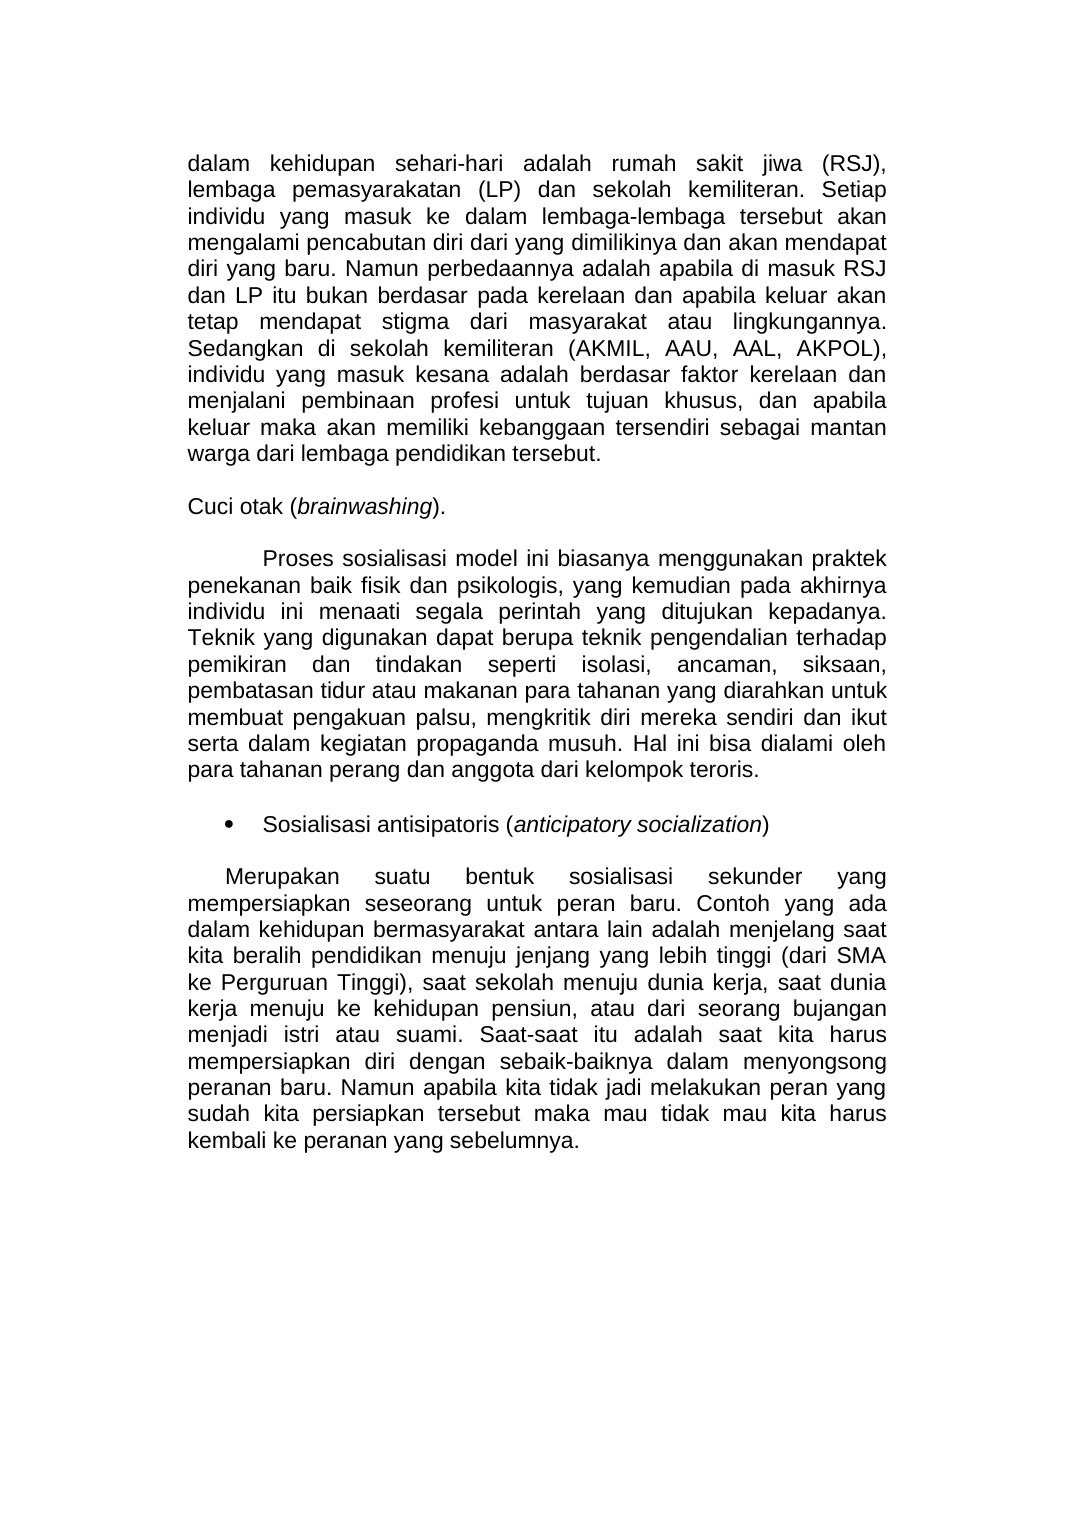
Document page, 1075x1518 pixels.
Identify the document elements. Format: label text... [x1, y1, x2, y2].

text Merupakan suatu bentuk sosialisasi sekunder yang mempersiapkan seseorang untuk peran baru. Contoh yang ada dalam kehidupan bermasyarakat antara lain adalah menjelang saat kita beralih pendidikan menuju jenjang yang lebih tinggi (dari SMA ke Perguruan Tinggi), saat sekolah menuju dunia kerja, saat dunia kerja menuju ke kehidupan pensiun, atau dari seorang bujangan menjadi istri atau suami. Saat-saat itu adalah saat kita harus mempersiapkan diri dengan sebaik-baiknya dalam menyongsong peranan baru. Namun apabila kita tidak jadi melakukan peran yang sudah kita persiapkan tersebut maka mau tidak mau kita harus kembali ke peranan yang sebelumnya. [187, 942, 887, 1232]
text Cuci otak (brainwashing). [187, 572, 887, 598]
text Proses sosialisasi model ini biasanya menggunakan praktek penekanan baik fisik dan psikologis, yang kemudian pada akhirnya individu ini menaati segala perintah yang ditujukan kepadanya. Teknik yang digunakan dapat berupa teknik pengendalian terhadap pemikiran dan tindakan seperti isolasi, ancaman, siksaan, pembatasan tidur atau makanan para tahanan yang diarahkan untuk membuat pengakuan palsu, mengkritik diri mereka sendiri dan ikut serta dalam kegiatan propaganda musuh. Hal ini bisa dialami oleh para tahanan perang dan anggota dari kelompok teroris. [187, 624, 887, 862]
list Sosialisasi antisipatoris (anticipatory socialization) [225, 889, 887, 916]
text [187, 150, 887, 545]
